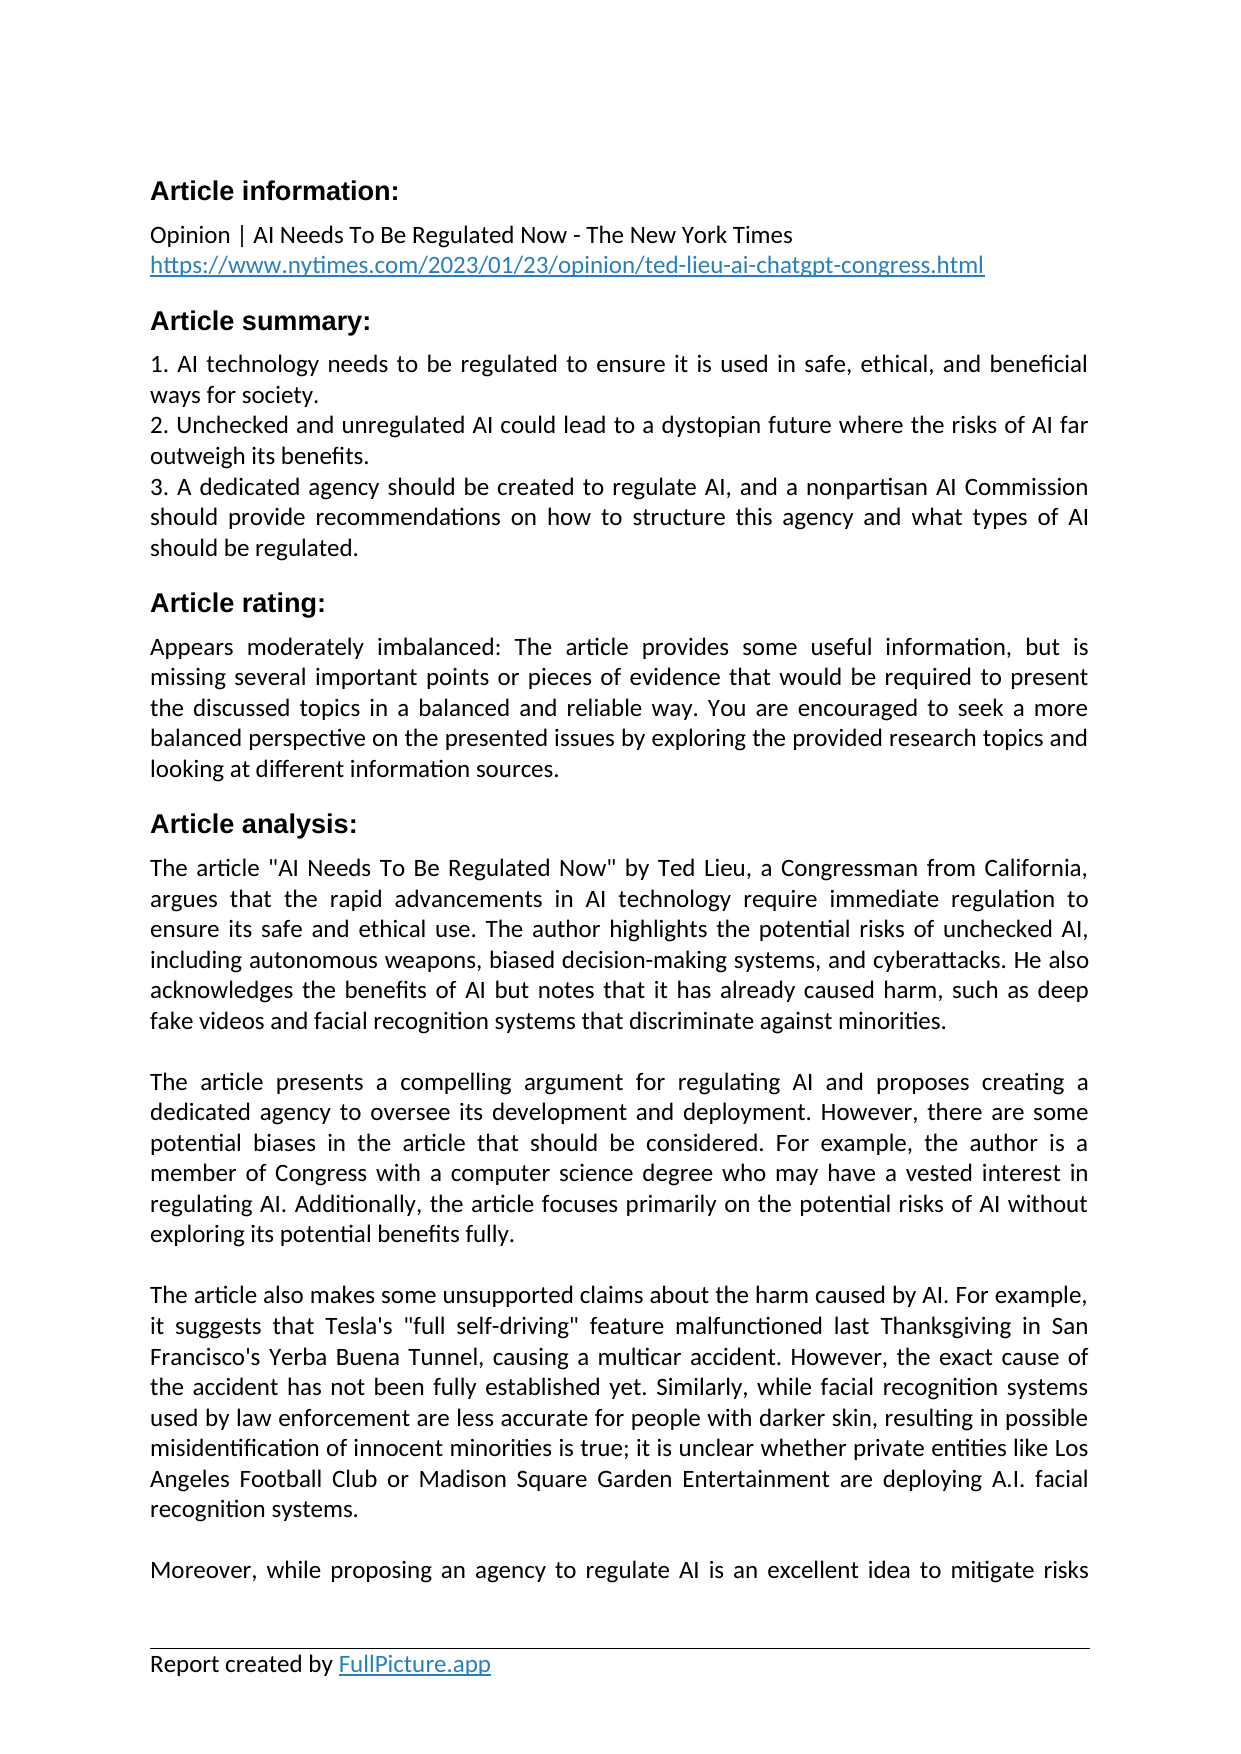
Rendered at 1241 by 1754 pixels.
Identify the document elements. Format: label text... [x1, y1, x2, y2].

text The article "AI Needs To Be Regulated Now" by Ted Lieu, a Congressman from California, argues that the rapid advancements in AI technology require immediate regulation to ensure its safe and ethical use. The author highlights the potential risks of unchecked AI, including autonomous weapons, biased decision-making systems, and cyberattacks. He also acknowledges the benefits of AI but notes that it has already caused harm, such as deep fake videos and facial recognition systems that discriminate against minorities. [150, 852, 1090, 1035]
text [150, 1554, 1090, 1585]
subtitle Article analysis: [150, 808, 1090, 840]
subtitle Article rating: [150, 587, 1090, 618]
text Appears moderately imbalanced: The article provides some useful information, but is missing several important points or pieces of evidence that would be required to present the discussed topics in a balanced and reliable way. You are encouraged to seek a more balanced perspective on the presented issues by exploring the provided research topics and looking at different information sources. [150, 631, 1090, 783]
text 1. AI technology needs to be regulated to ensure it is used in safe, ethical, and beneficial ways for society. [150, 348, 1090, 409]
text 3. A dedicated agency should be created to regulate AI, and a nonpartisan AI Commission should provide recommendations on how to structure this agency and what types of AI should be regulated. [150, 471, 1090, 562]
text The article also makes some unsupported claims about the harm caused by AI. For example, it suggests that Tesla's "full self-driving" feature malfunctioned last Thanksgiving in San Francisco's Yerba Buena Tunnel, causing a multicar accident. However, the exact cause of the accident has not been fully established yet. Similarly, while facial recognition systems used by law enforcement are less accurate for people with darker skin, resulting in possible misidentification of innocent minorities is true; it is unclear whether private entities like Los Angeles Football Club or Madison Square Garden Entertainment are deploying A.I. facial recognition systems. [150, 1279, 1090, 1524]
text The article presents a compelling argument for regulating AI and proposes creating a dedicated agency to oversee its development and deployment. However, there are some potential biases in the article that should be considered. For example, the author is a member of Congress with a computer science degree who may have a vested interest in regulating AI. Additionally, the article focuses primarily on the potential risks of AI without exploring its potential benefits fully. [150, 1066, 1090, 1249]
text 2. Unchecked and unregulated AI could lead to a dystopian future where the risks of AI far outweigh its benefits. [150, 409, 1090, 471]
subtitle Article information: [150, 175, 1090, 206]
subtitle Article summary: [150, 305, 1090, 336]
text Opinion | AI Needs To Be Regulated Now - The New York Timeshttps://www.nytimes.com/2023/01/23/opinion/ted-lieu-ai-chatgpt-congress.html [150, 219, 1090, 280]
